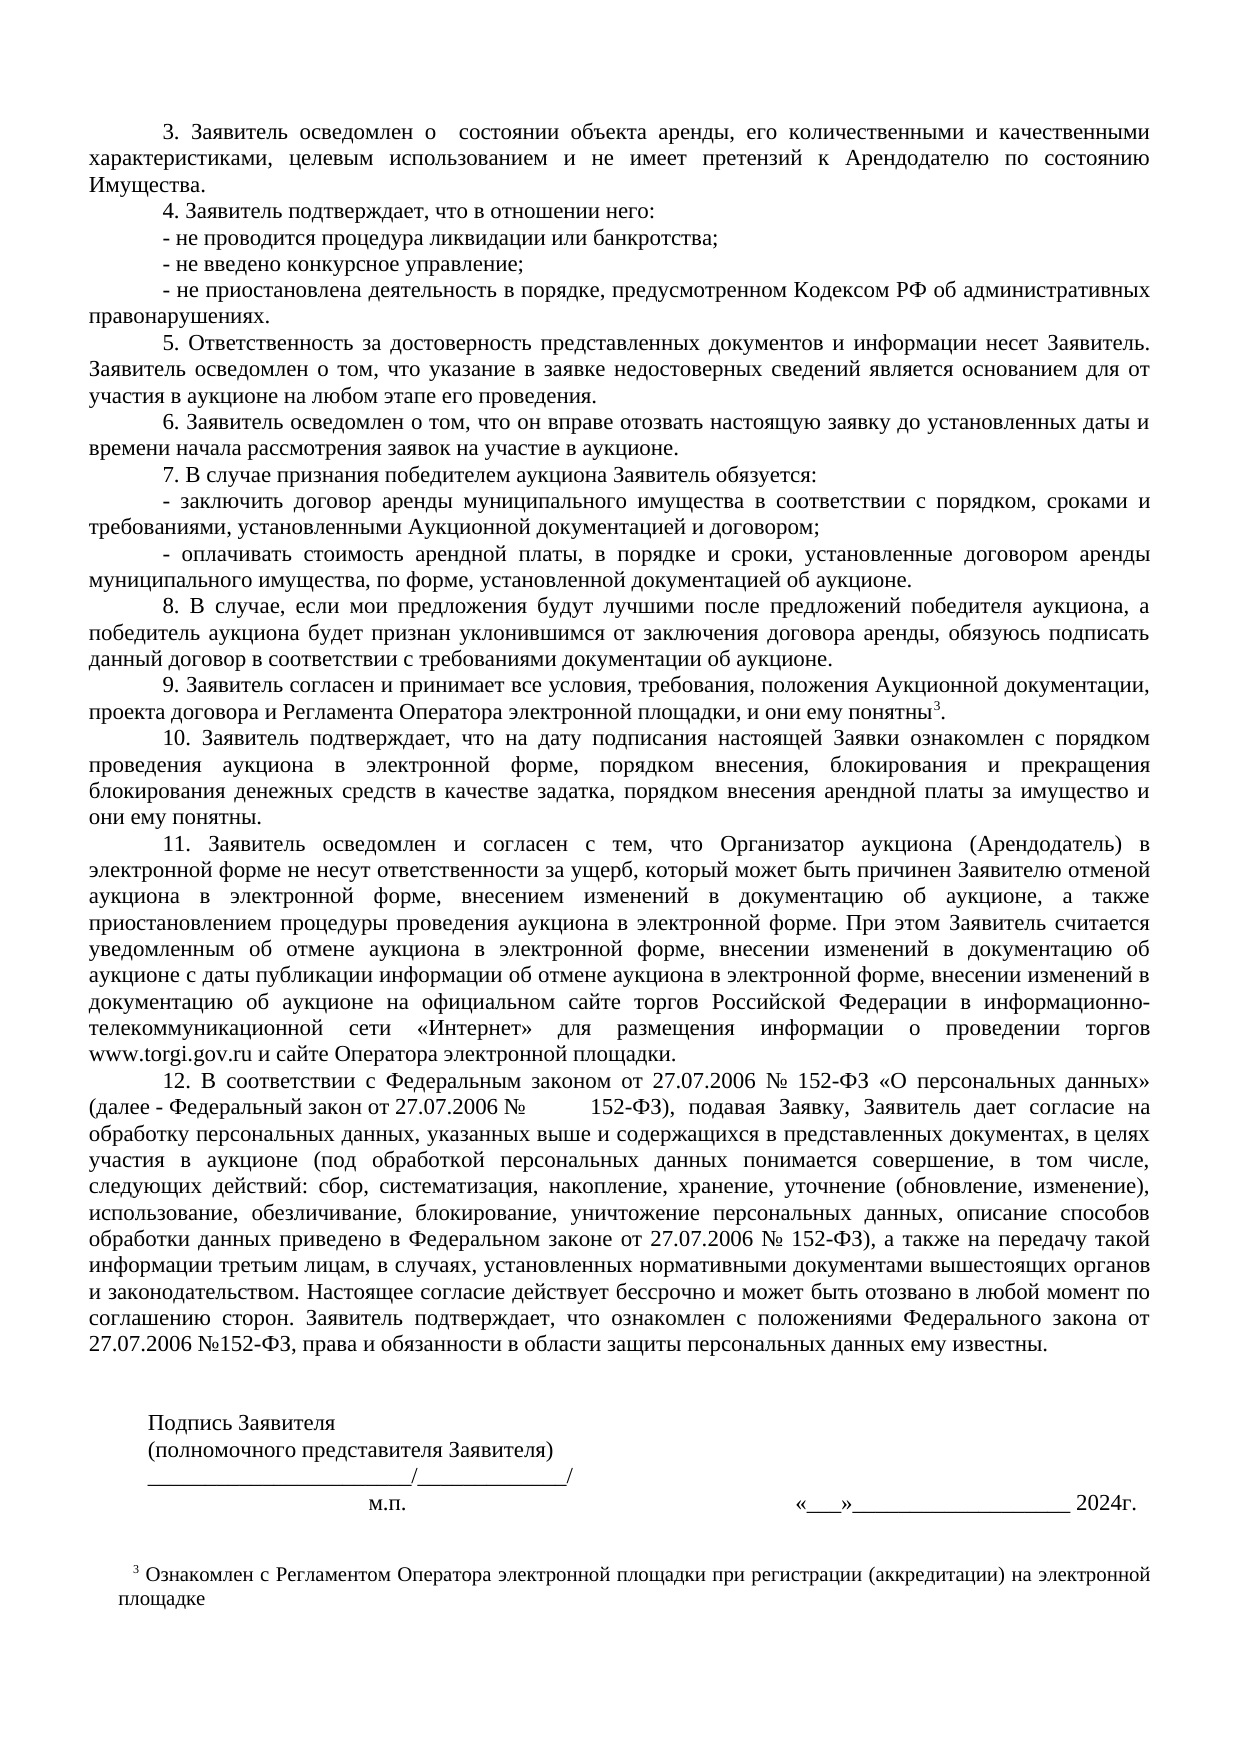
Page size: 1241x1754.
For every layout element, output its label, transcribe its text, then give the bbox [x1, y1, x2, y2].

text Подпись Заявителя [148, 1409, 1152, 1436]
text 9. Заявитель согласен и принимает все условия, требования, положения Аукционной документации, проекта договора и Регламента Оператора электронной площадки, и они ему понятны3. [89, 672, 1152, 724]
text - оплачивать стоимость арендной платы, в порядке и сроки, установленные договором аренды муниципального имущества, по форме, установленной документацией об аукционе. [89, 540, 1152, 592]
text 12. В соответствии с Федеральным законом от 27.07.2006 № 152-ФЗ «О персональных данных» (далее - Федеральный закон от 27.07.2006 № 152-ФЗ), подавая Заявку, Заявитель дает согласие на обработку персональных данных, указанных выше и содержащихся в представленных документах, в целях участия в аукционе (под обработкой персональных данных понимается совершение, в том числе, следующих действий: сбор, систематизация, накопление, хранение, уточнение (обновление, изменение), использование, обезличивание, блокирование, уничтожение персональных данных, описание способов обработки данных приведено в Федеральном законе от 27.07.2006 № 152-ФЗ), а также на передачу такой информации третьим лицам, в случаях, установленных нормативными документами вышестоящих органов и законодательством. Настоящее согласие действует бессрочно и может быть отозвано в любой момент по соглашению сторон. Заявитель подтверждает, что ознакомлен с положениями Федерального закона от 27.07.2006 №152-ФЗ, права и обязанности в области защиты персональных данных ему известны. [89, 1067, 1152, 1357]
text (полномочного представителя Заявителя) [148, 1436, 1152, 1462]
text 3 Ознакомлен с Регламентом Оператора электронной площадки при регистрации (аккредитации) на электронной площадке [118, 1562, 1152, 1610]
text 11. Заявитель осведомлен и согласен с тем, что Организатор аукциона (Арендодатель) в электронной форме не несут ответственности за ущерб, который может быть причинен Заявителю отменой аукциона в электронной форме, внесением изменений в документацию об аукционе, а также приостановлением процедуры проведения аукциона в электронной форме. При этом Заявитель считается уведомленным об отмене аукциона в электронной форме, внесении изменений в документацию об аукционе с даты публикации информации об отмене аукциона в электронной форме, внесении изменений в документацию об аукционе на официальном сайте торгов Российской Федерации в информационно-телекоммуникационной сети «Интернет» для размещения информации о проведении торгов www.torgi.gov.ru и сайте Оператора электронной площадки. [89, 830, 1152, 1067]
text 6. Заявитель осведомлен о том, что он вправе отозвать настоящую заявку до установленных даты и времени начала рассмотрения заявок на участие в аукционе. [89, 408, 1152, 461]
text - не проводится процедура ликвидации или банкротства; [89, 223, 1152, 250]
text - не приостановлена деятельность в порядке, предусмотренном Кодексом РФ об административных правонарушениях. [89, 276, 1152, 329]
text 7. В случае признания победителем аукциона Заявитель обязуется: [89, 461, 1152, 487]
text _______________________/_____________/ [148, 1462, 1152, 1488]
text 4. Заявитель подтверждает, что в отношении него: [89, 197, 1152, 223]
text 10. Заявитель подтверждает, что на дату подписания настоящей Заявки ознакомлен с порядком проведения аукциона в электронной форме, порядком внесения, блокирования и прекращения блокирования денежных средств в качестве задатка, порядком внесения арендной платы за имущество и они ему понятны. [89, 724, 1152, 830]
text 5. Ответственность за достоверность представленных документов и информации несет Заявитель. Заявитель осведомлен о том, что указание в заявке недостоверных сведений является основанием для от участия в аукционе на любом этапе его проведения. [89, 329, 1152, 408]
text - заключить договор аренды муниципального имущества в соответствии с порядком, сроками и требованиями, установленными Аукционной документацией и договором; [89, 487, 1152, 540]
text 3. Заявитель осведомлен о состоянии объекта аренды, его количественными и качественными характеристиками, целевым использованием и не имеет претензий к Арендодателю по состоянию Имущества. [89, 118, 1152, 197]
text - не введено конкурсное управление; [89, 250, 1152, 276]
text м.п. «___»___________________ 2024г. [295, 1488, 1152, 1515]
text 8. В случае, если мои предложения будут лучшими после предложений победителя аукциона, а победитель аукциона будет признан уклонившимся от заключения договора аренды, обязуюсь подписать данный договор в соответствии с требованиями документации об аукционе. [89, 592, 1152, 672]
